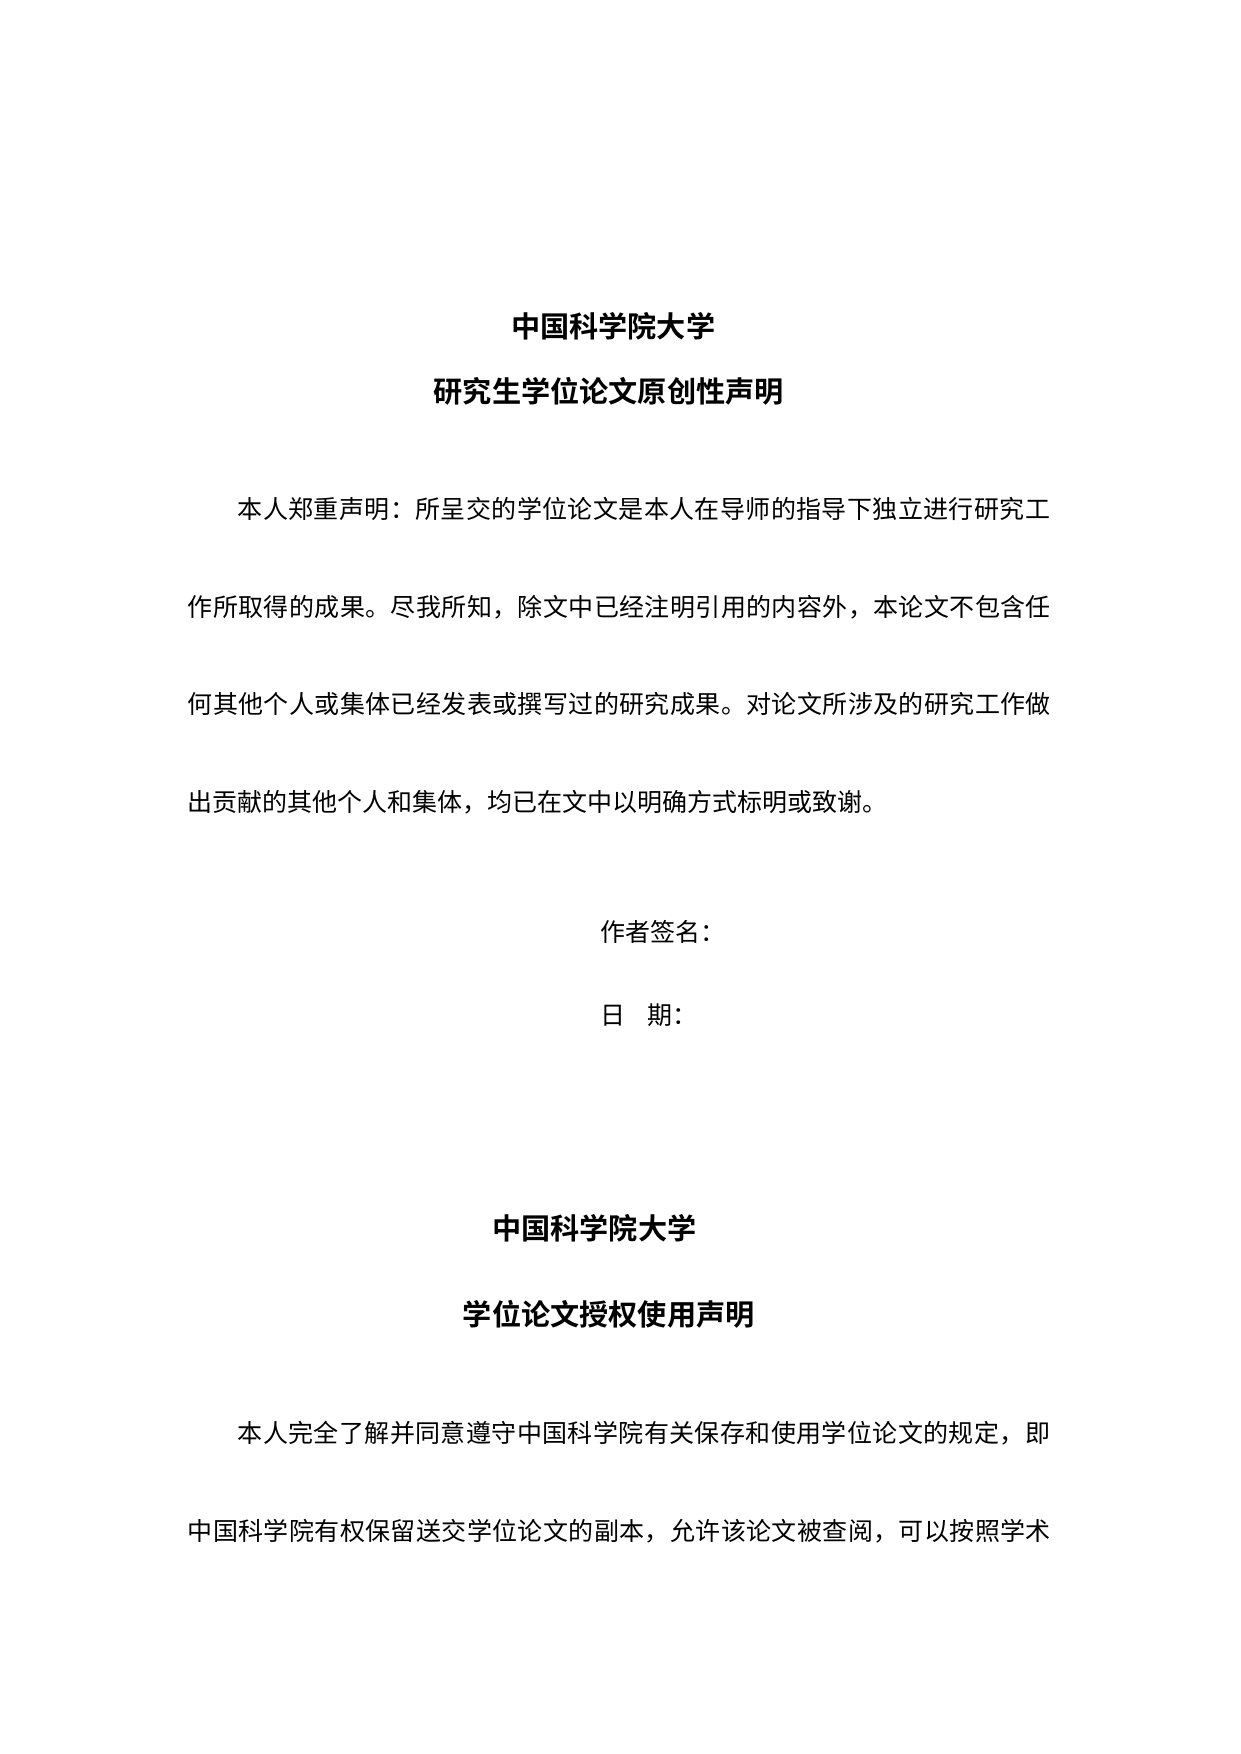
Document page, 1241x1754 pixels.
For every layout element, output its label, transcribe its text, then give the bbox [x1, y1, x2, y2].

text 学位论文授权使用声明 [187, 1281, 1053, 1346]
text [187, 1399, 1053, 1562]
text 日 期： [187, 981, 1053, 1046]
text 中国科学院大学 [187, 292, 1038, 357]
text 作者签名： [187, 898, 1053, 963]
text 研究生学位论文原创性声明 [187, 357, 1053, 422]
text 中国科学院大学 [187, 1194, 1053, 1259]
text 本人郑重声明：所呈交的学位论文是本人在导师的指导下独立进行研究工作所取得的成果。尽我所知，除文中已经注明引用的内容外，本论文不包含任何其他个人或集体已经发表或撰写过的研究成果。对论文所涉及的研究工作做出贡献的其他个人和集体，均已在文中以明确方式标明或致谢。 [187, 476, 1053, 833]
